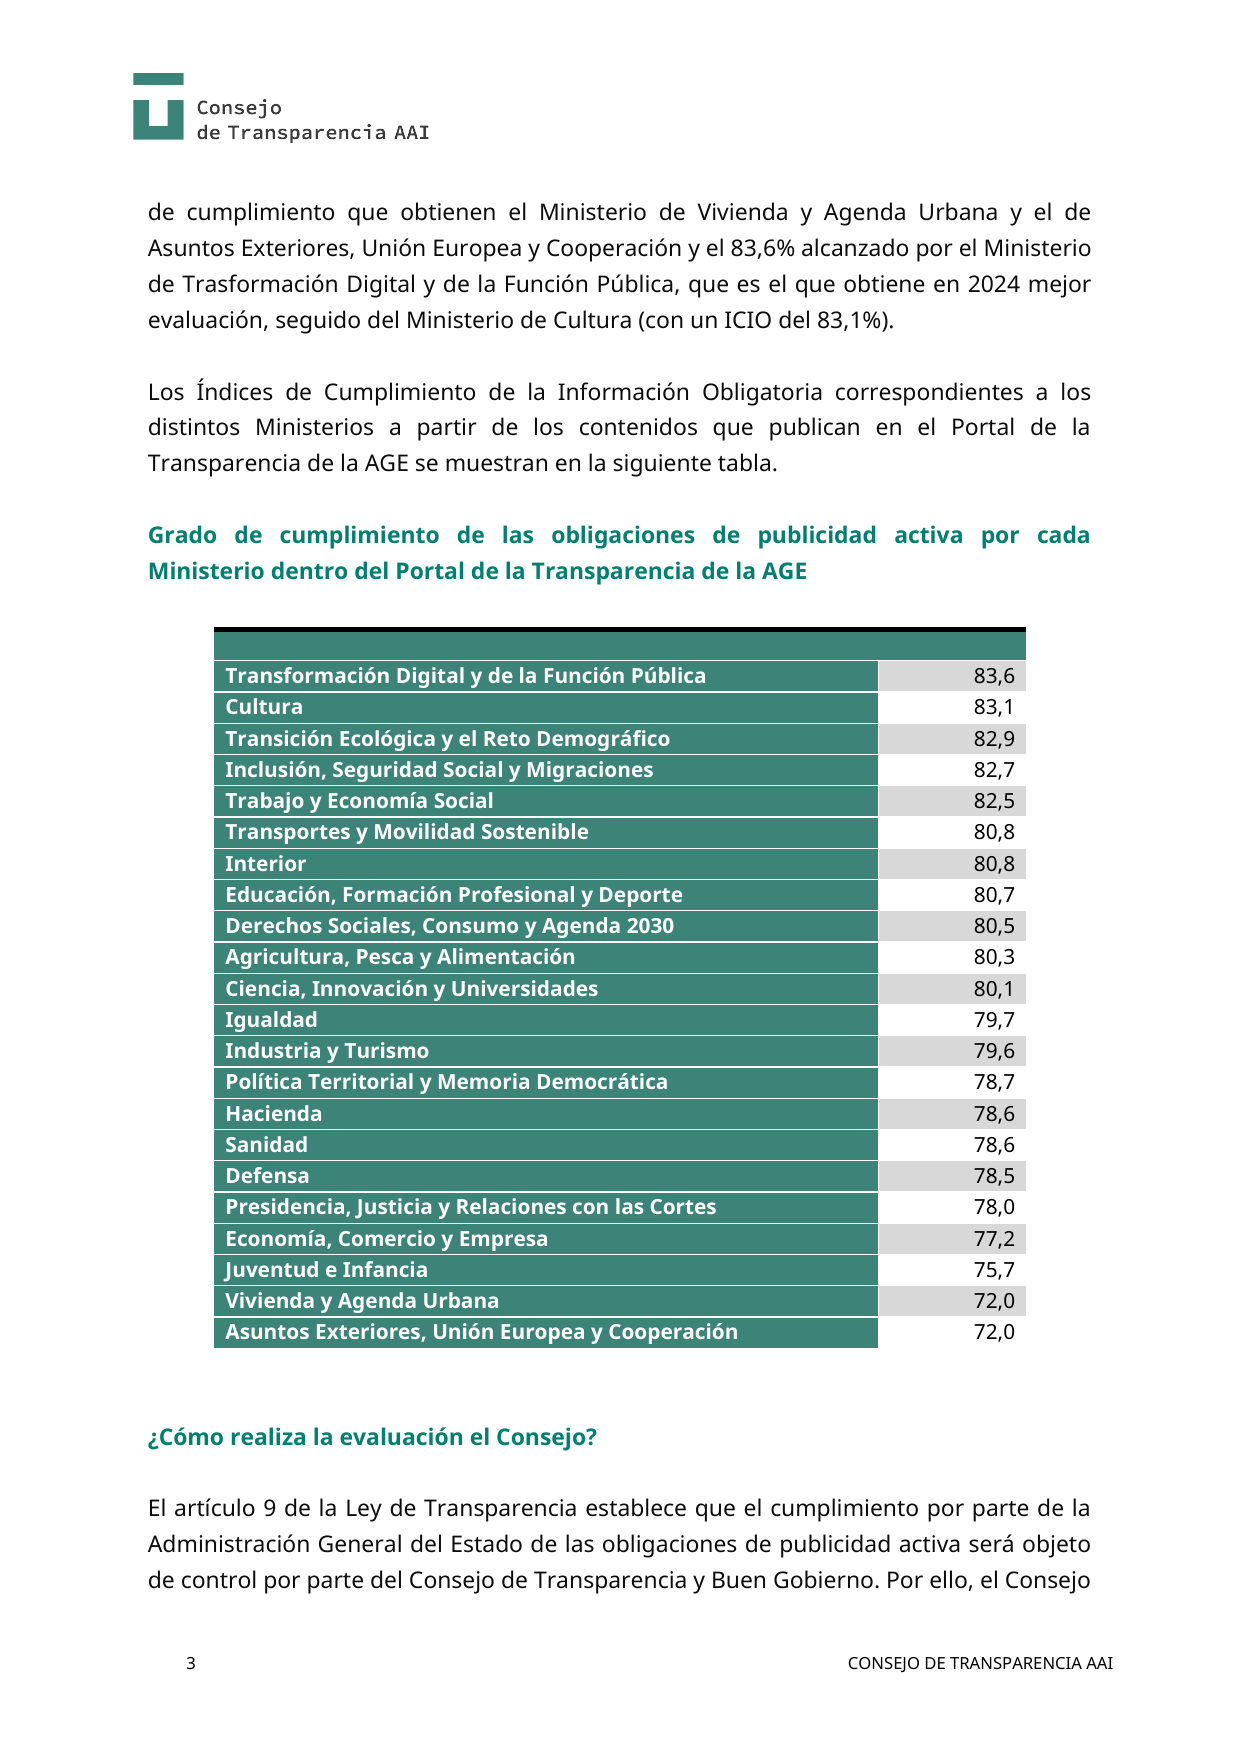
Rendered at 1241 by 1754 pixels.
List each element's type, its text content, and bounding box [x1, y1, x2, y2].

text Grado de cumplimiento de las obligaciones de publicidad activa por cada Ministerio dentro del Portal de la Transparencia de la AGE [148, 519, 1092, 586]
table_cell Derechos Sociales, Consumo y Agenda 2030 [214, 911, 878, 941]
table_cell Igualdad [214, 1005, 878, 1035]
table_cell 78,5 [879, 1161, 1026, 1191]
table_cell 78,7 [879, 1068, 1026, 1098]
table_cell Política Territorial y Memoria Democrática [214, 1068, 878, 1098]
table_cell 78,6 [879, 1099, 1026, 1129]
table_cell Ciencia, Innovación y Universidades [214, 974, 878, 1004]
table_cell 80,5 [879, 911, 1026, 941]
table_cell 83,6 [879, 661, 1026, 691]
table_cell Cultura [214, 693, 878, 723]
table_cell Asuntos Exteriores, Unión Europea y Cooperación [214, 1318, 878, 1348]
text Los Índices de Cumplimiento de la Información Obligatoria correspondientes a los distintos Ministerios a partir de los contenidos que publican en el Portal de la Transparencia de la AGE se muestran en la siguiente tabla. [148, 375, 1092, 478]
picture [133, 73, 429, 143]
table_cell 82,7 [879, 755, 1026, 785]
table_cell Inclusión, Seguridad Social y Migraciones [214, 755, 878, 785]
table_header [878, 632, 1026, 660]
table_cell Juventud e Infancia [214, 1255, 878, 1285]
table_cell Transición Ecológica y el Reto Demográfico [214, 724, 878, 754]
table_cell Interior [214, 849, 878, 879]
text ¿Cómo realiza la evaluación el Consejo? [148, 1421, 1092, 1452]
table_cell Sanidad [214, 1130, 878, 1160]
table_header [214, 632, 878, 660]
table_cell 80,8 [879, 818, 1026, 848]
table_cell 78,6 [879, 1130, 1026, 1160]
table_cell Presidencia, Justicia y Relaciones con las Cortes [214, 1193, 878, 1223]
table_cell 72,0 [879, 1286, 1026, 1316]
table_cell Transportes y Movilidad Sostenible [214, 818, 878, 848]
table_cell 80,3 [879, 943, 1026, 973]
table_cell 82,5 [879, 786, 1026, 816]
table_cell 78,0 [879, 1193, 1026, 1223]
table_cell 80,8 [879, 849, 1026, 879]
table_cell 79,6 [879, 1036, 1026, 1066]
table_cell 82,9 [879, 724, 1026, 754]
table_cell Vivienda y Agenda Urbana [214, 1286, 878, 1316]
table_cell 77,2 [879, 1224, 1026, 1254]
table_cell Transformación Digital y de la Función Pública [214, 661, 878, 691]
table_cell Industria y Turismo [214, 1036, 878, 1066]
table_cell Educación, Formación Profesional y Deporte [214, 880, 878, 910]
table_cell 80,7 [879, 880, 1026, 910]
table_cell Hacienda [214, 1099, 878, 1129]
table_cell Agricultura, Pesca y Alimentación [214, 943, 878, 973]
table_cell Defensa [214, 1161, 878, 1191]
table_cell 79,7 [879, 1005, 1026, 1035]
table_cell 72,0 [879, 1318, 1026, 1348]
table_cell 80,1 [879, 974, 1026, 1004]
table_cell Economía, Comercio y Empresa [214, 1224, 878, 1254]
table_cell 83,1 [879, 693, 1026, 723]
table_cell Trabajo y Economía Social [214, 786, 878, 816]
table_cell 75,7 [879, 1255, 1026, 1285]
